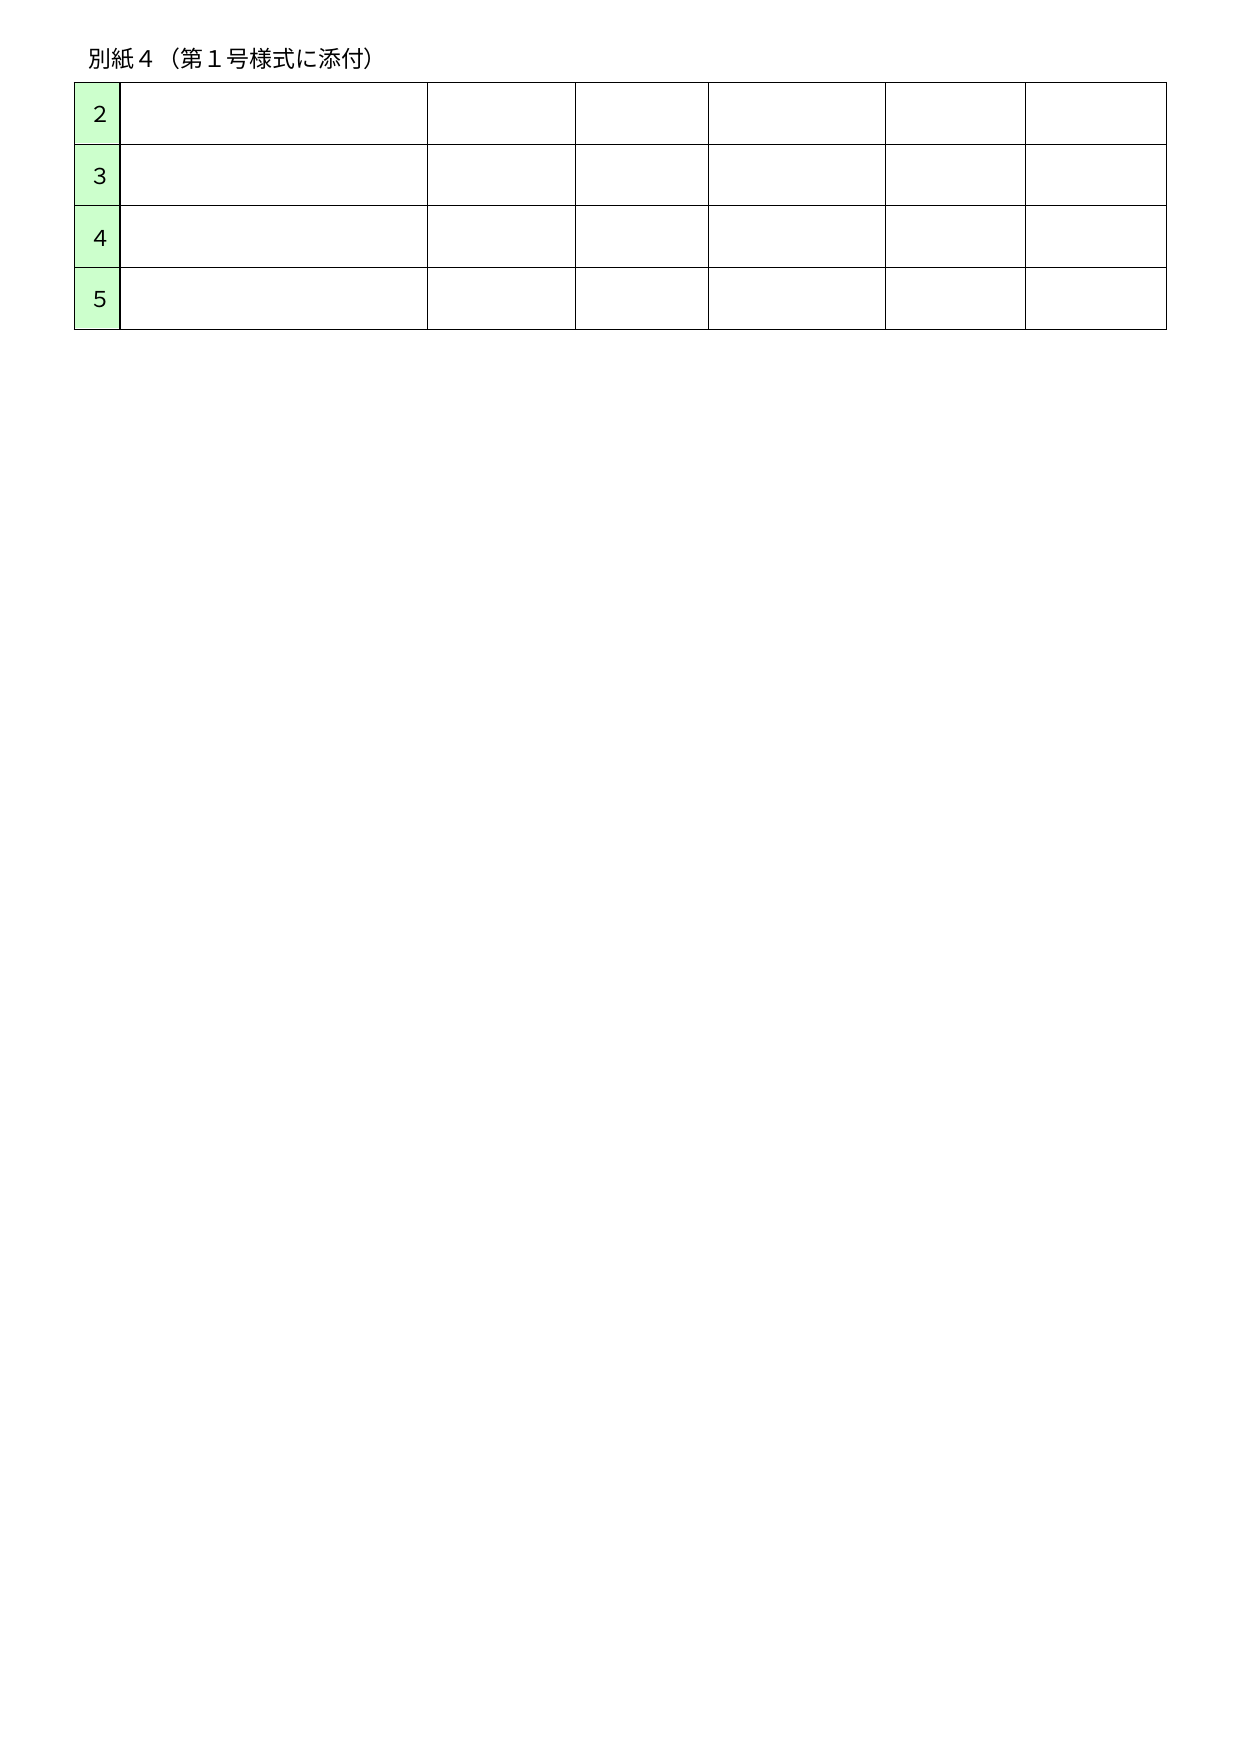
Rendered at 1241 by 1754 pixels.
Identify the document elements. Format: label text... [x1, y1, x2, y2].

table_cell ４ [75, 206, 119, 267]
table_cell [1026, 268, 1166, 328]
table_cell [886, 145, 1025, 205]
table_cell [1026, 206, 1166, 267]
table_cell [121, 206, 427, 267]
table_cell ２ [75, 83, 119, 143]
table_cell [428, 206, 575, 267]
table_cell [576, 268, 708, 328]
table_cell ５ [75, 268, 119, 328]
table_cell [428, 268, 575, 328]
table_cell [886, 206, 1025, 267]
table_cell [886, 83, 1025, 143]
table_cell [428, 145, 575, 205]
table_cell [428, 83, 575, 143]
table_cell [709, 83, 885, 143]
table_cell ３ [75, 145, 119, 205]
table_cell [709, 268, 885, 328]
table_cell [1026, 145, 1166, 205]
table_cell [1026, 83, 1166, 143]
table_cell [709, 145, 885, 205]
table_cell [121, 83, 427, 143]
table_cell [576, 145, 708, 205]
table_cell [886, 268, 1025, 328]
table_cell [709, 206, 885, 267]
table_cell [576, 206, 708, 267]
table_cell [121, 268, 427, 328]
table_cell [121, 145, 427, 205]
table_cell [576, 83, 708, 143]
